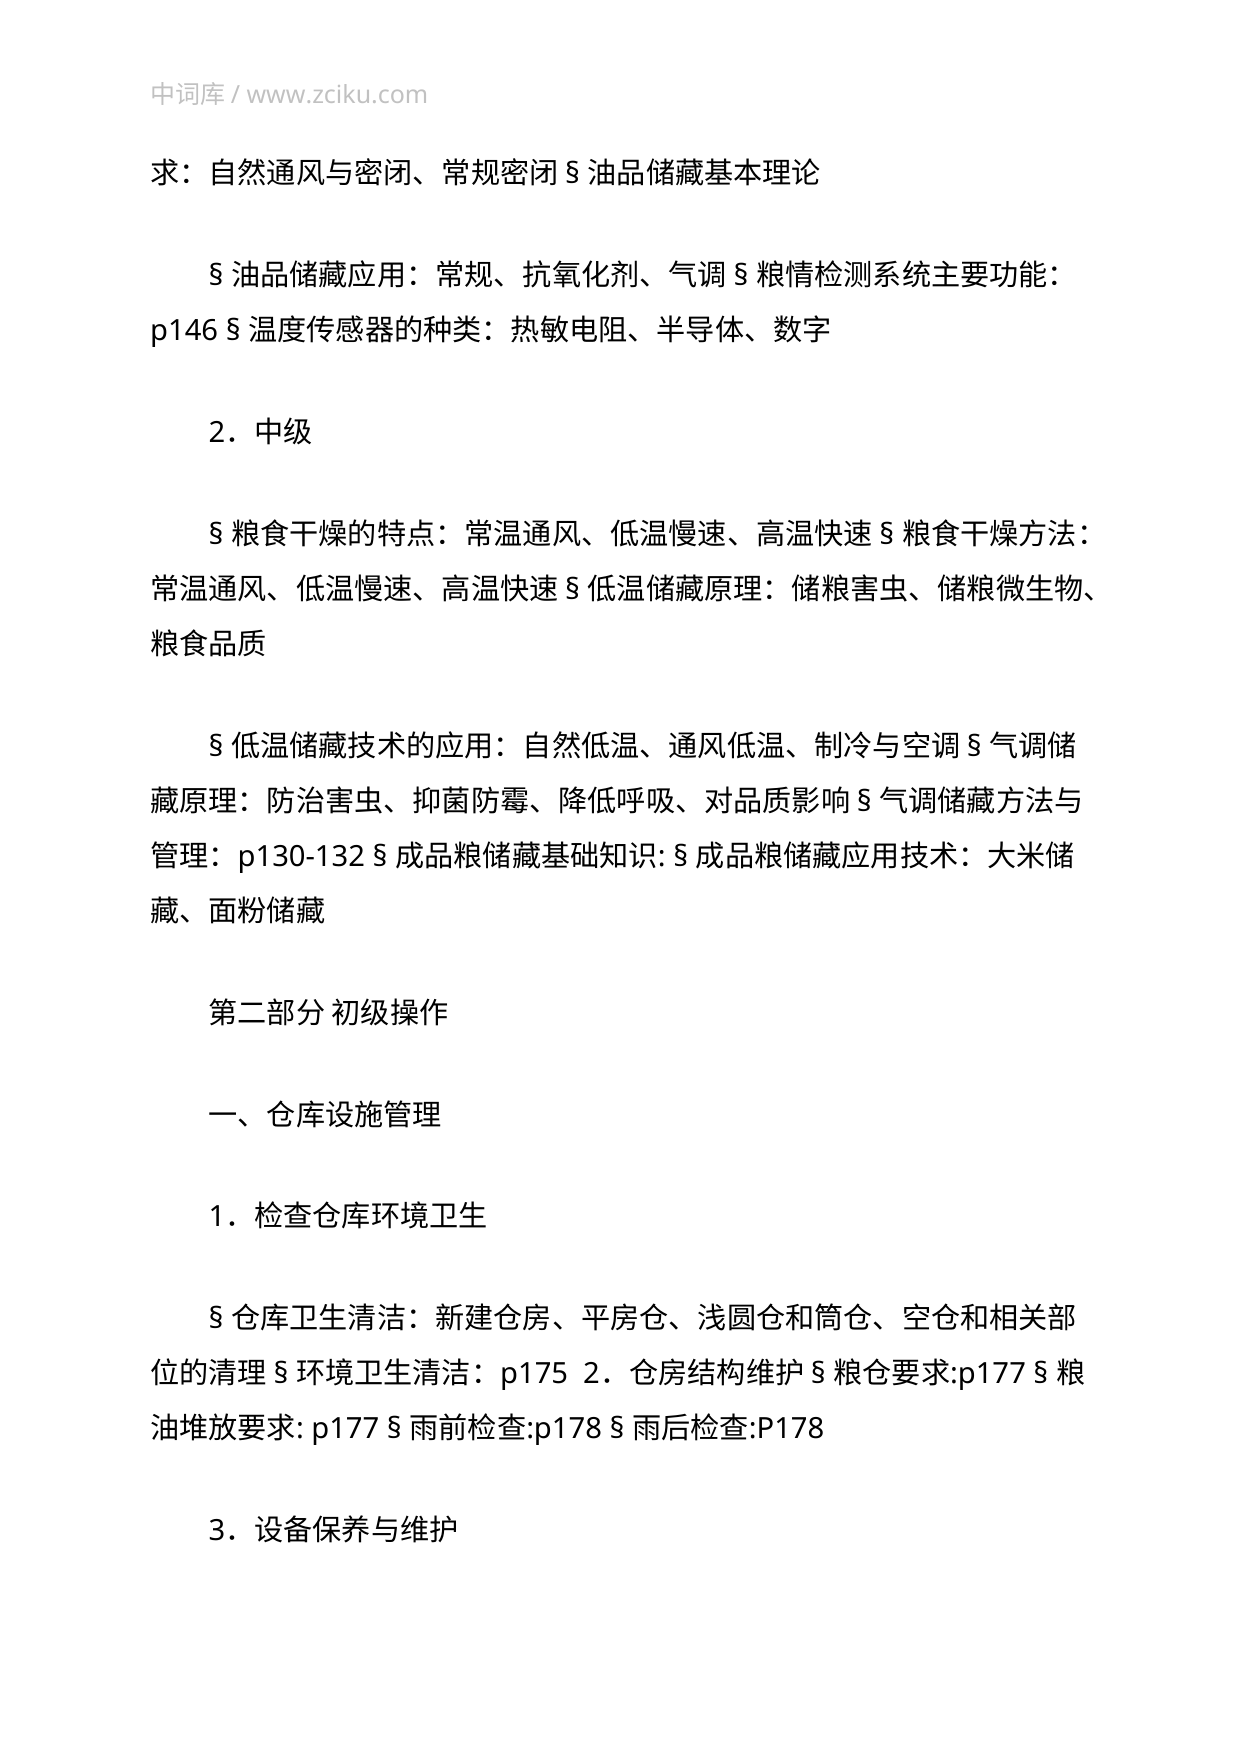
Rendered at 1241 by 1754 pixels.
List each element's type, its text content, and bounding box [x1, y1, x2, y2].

text 2．中级 [150, 409, 1090, 451]
text § 低温储藏技术的应用：自然低温、通风低温、制冷与空调 § 气调储藏原理：防治害虫、抑菌防霉、降低呼吸、对品质影响 § 气调储藏方法与管理：p130-132 § 成品粮储藏基础知识: § 成品粮储藏应用技术：大米储藏、面粉储藏 [150, 723, 1090, 930]
text 第二部分 初级操作 [150, 989, 1090, 1032]
text 1．检查仓库环境卫生 [150, 1193, 1090, 1235]
text § 仓库卫生清洁：新建仓房、平房仓、浅圆仓和筒仓、空仓和相关部位的清理 § 环境卫生清洁：p175 2．仓房结构维护 § 粮仓要求:p177 § 粮油堆放要求: p177 § 雨前检查:p178 § 雨后检查:P178 [150, 1295, 1090, 1447]
text § 油品储藏应用：常规、抗氧化剂、气调 § 粮情检测系统主要功能：p146 § 温度传感器的种类：热敏电阻、半导体、数字 [150, 252, 1090, 349]
text 一、仓库设施管理 [150, 1091, 1090, 1133]
text 3．设备保养与维护 [150, 1507, 1090, 1549]
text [150, 150, 1090, 192]
text § 粮食干燥的特点：常温通风、低温慢速、高温快速 § 粮食干燥方法：常温通风、低温慢速、高温快速 § 低温储藏原理：储粮害虫、储粮微生物、粮食品质 [150, 511, 1090, 663]
